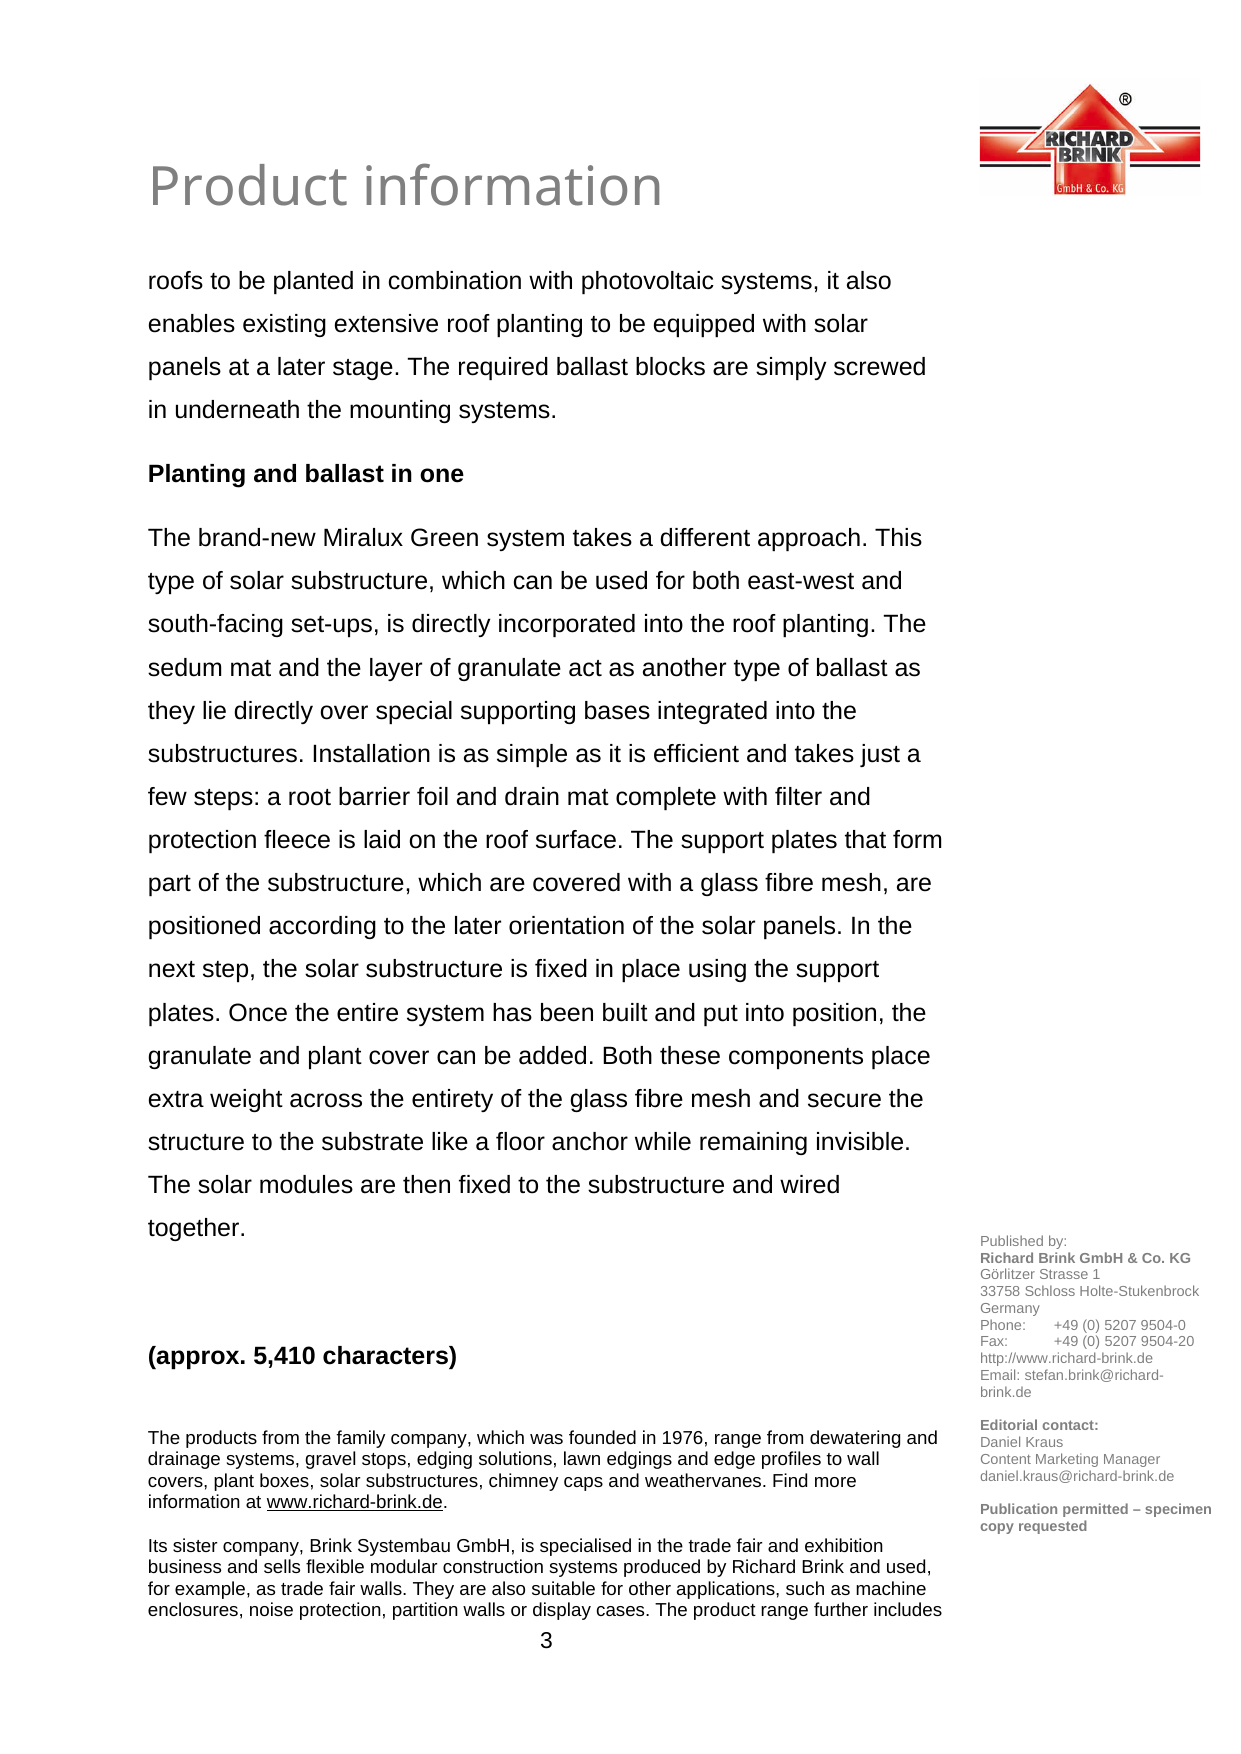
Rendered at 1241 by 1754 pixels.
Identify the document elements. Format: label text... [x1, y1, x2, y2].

text Planting and ballast in one [148, 459, 945, 488]
text The brand-new Miralux Green system takes a different approach. This type of solar substructure, which can be used for both east-west and south-facing set-ups, is directly incorporated into the roof planting. The sedum mat and the layer of granulate act as another type of ballast as they lie directly over special supporting bases integrated into the substructures. Installation is as simple as it is efficient and takes just a few steps: a root barrier foil and drain mat complete with filter and protection fleece is laid on the roof surface. The support plates that form part of the substructure, which are covered with a glass fibre mesh, are positioned according to the later orientation of the solar panels. In the next step, the solar substructure is fixed in place using the support plates. Once the entire system has been built and put into position, the granulate and plant cover can be added. Both these components place extra weight across the entirety of the glass fibre mesh and secure the structure to the substrate like a floor anchor while remaining invisible. The solar modules are then fixed to the substructure and wired together. [148, 523, 945, 1242]
text (approx. 5,410 characters) [148, 1341, 945, 1370]
text The products from the family company, which was founded in 1976, range from dewatering and drainage systems, gravel stops, edging solutions, lawn edgings and edge profiles to wall covers, plant boxes, solar substructures, chimney caps and weathervanes. Find more information at www.richard-brink.de. [148, 1427, 945, 1513]
picture [979, 78, 1201, 196]
